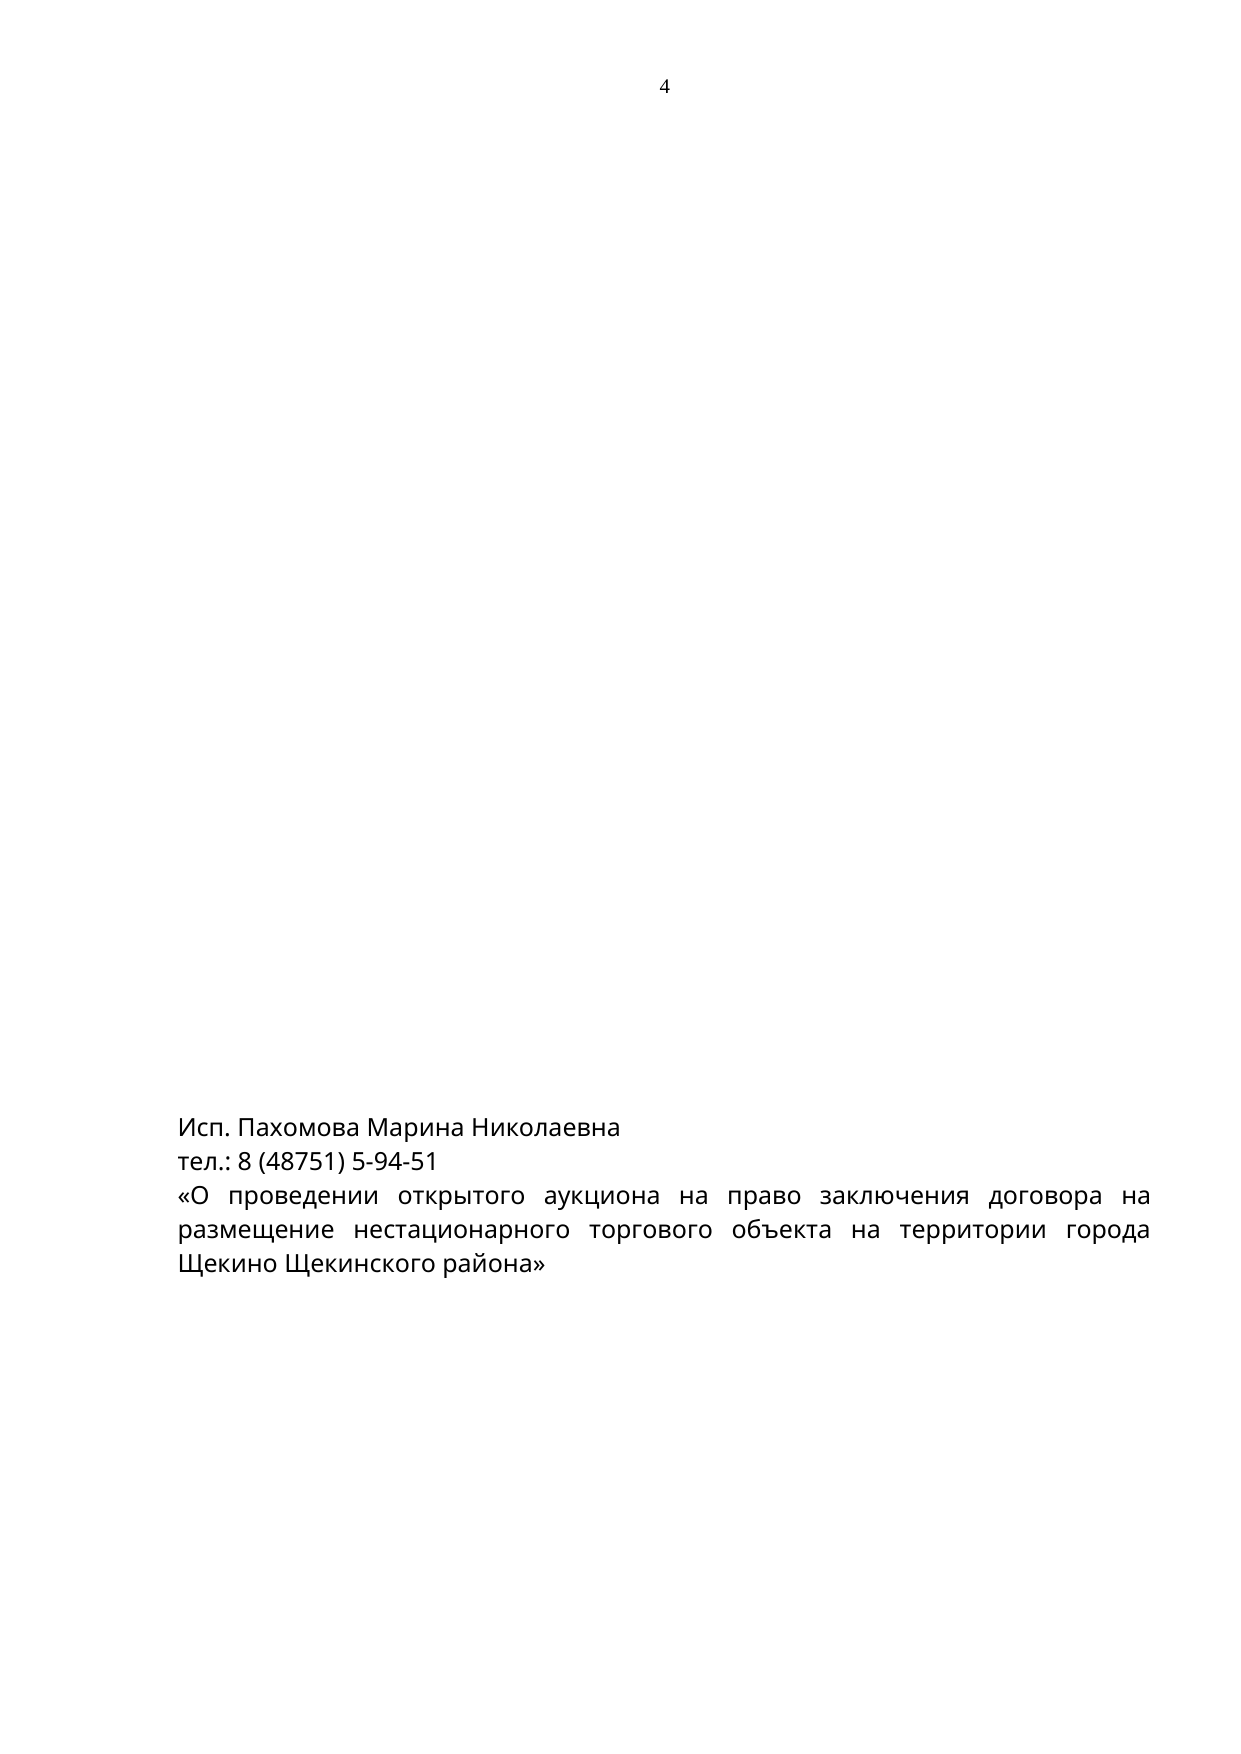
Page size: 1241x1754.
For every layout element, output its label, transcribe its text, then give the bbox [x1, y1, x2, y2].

text «О проведении открытого аукциона на право заключения договора на размещение нестационарного торгового объекта на территории города Щекино Щекинского района» [177, 1178, 1152, 1280]
text Исп. Пахомова Марина Николаевна [177, 1110, 1152, 1144]
text тел.: 8 (48751) 5-94-51 [177, 1144, 1152, 1178]
